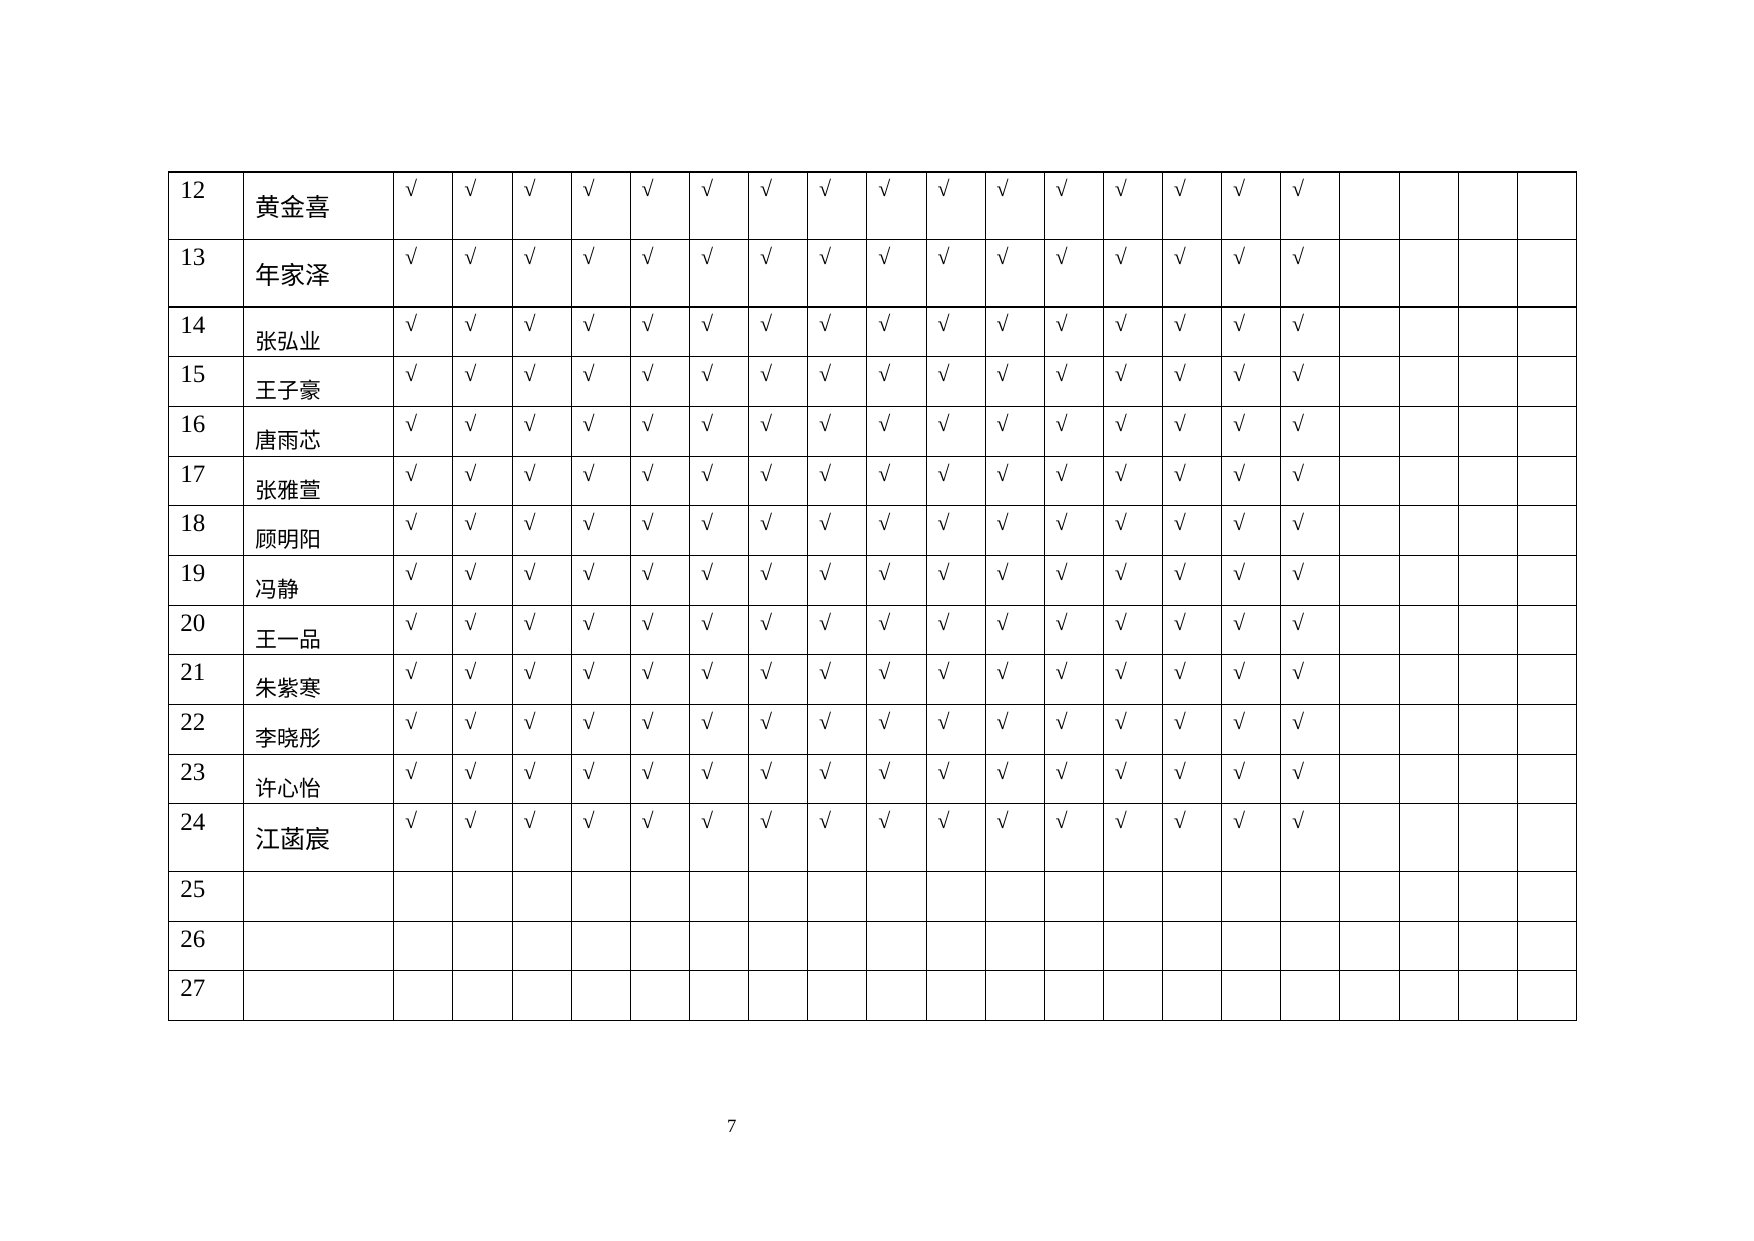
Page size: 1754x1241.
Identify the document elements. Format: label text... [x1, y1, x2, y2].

table_cell [1045, 922, 1103, 970]
table_cell 23 [169, 755, 243, 803]
table_cell [1400, 308, 1458, 356]
table_cell √ [513, 655, 571, 704]
table_cell [1459, 922, 1517, 970]
table_cell [1459, 308, 1517, 356]
table_cell [690, 872, 748, 921]
table_cell √ [1281, 357, 1339, 406]
table_cell √ [690, 655, 748, 704]
table_cell √ [394, 705, 452, 754]
table_cell √ [572, 240, 630, 306]
table_cell [1045, 872, 1103, 921]
table_cell √ [572, 457, 630, 505]
table_cell √ [631, 240, 689, 306]
table_cell [927, 922, 985, 970]
table_cell √ [572, 804, 630, 871]
table_cell [572, 922, 630, 970]
table_cell √ [631, 308, 689, 356]
table_cell [1518, 506, 1576, 555]
table_cell [1459, 755, 1517, 803]
table_cell √ [1045, 240, 1103, 306]
table_cell √ [749, 173, 807, 239]
table_cell √ [453, 308, 512, 356]
table_cell √ [453, 606, 512, 654]
table_cell √ [1222, 556, 1280, 604]
table_cell √ [631, 556, 689, 604]
table_cell [1340, 357, 1399, 406]
table_cell [394, 922, 452, 970]
table_cell √ [394, 655, 452, 704]
table_cell [1518, 240, 1576, 306]
table_cell 21 [169, 655, 243, 704]
table_cell [1459, 804, 1517, 871]
table_cell [986, 872, 1044, 921]
table_cell [690, 922, 748, 970]
table_cell √ [453, 506, 512, 555]
table_cell [1281, 922, 1339, 970]
table_cell √ [1163, 804, 1221, 871]
table_cell √ [1104, 556, 1162, 604]
table_cell √ [986, 407, 1044, 456]
table_cell [453, 922, 512, 970]
table_cell [1340, 606, 1399, 654]
table_cell √ [631, 606, 689, 654]
table_cell 20 [169, 606, 243, 654]
table_cell √ [1163, 655, 1221, 704]
table_cell √ [453, 804, 512, 871]
table_cell √ [927, 506, 985, 555]
table_cell [1518, 705, 1576, 754]
table_cell [1400, 922, 1458, 970]
table_cell [1459, 240, 1517, 306]
table_cell √ [986, 804, 1044, 871]
table_cell 22 [169, 705, 243, 754]
table_cell √ [1163, 556, 1221, 604]
table_cell √ [513, 556, 571, 604]
table_cell √ [808, 556, 866, 604]
table_cell √ [690, 705, 748, 754]
table_cell [1281, 872, 1339, 921]
table_cell [631, 872, 689, 921]
table_cell √ [1104, 407, 1162, 456]
table_cell [1459, 655, 1517, 704]
table_cell [1518, 922, 1576, 970]
table_cell √ [867, 556, 926, 604]
table_cell [1518, 556, 1576, 604]
table_cell √ [513, 357, 571, 406]
table_cell 24 [169, 804, 243, 871]
table_cell √ [690, 357, 748, 406]
table_cell [1340, 655, 1399, 704]
table_cell √ [1045, 606, 1103, 654]
table_cell √ [1045, 755, 1103, 803]
table_cell √ [927, 240, 985, 306]
table_cell [1400, 872, 1458, 921]
table_cell √ [453, 755, 512, 803]
table_cell √ [1163, 506, 1221, 555]
table_cell [572, 971, 630, 1020]
table_cell √ [513, 606, 571, 654]
table_cell √ [394, 506, 452, 555]
table_cell √ [631, 357, 689, 406]
table_cell √ [394, 173, 452, 239]
table_cell 朱紫寒 [244, 655, 393, 704]
table_cell √ [986, 705, 1044, 754]
table_cell √ [1045, 804, 1103, 871]
table_cell √ [867, 755, 926, 803]
table_cell √ [1222, 506, 1280, 555]
table_cell √ [986, 308, 1044, 356]
table_cell 15 [169, 357, 243, 406]
table_cell [1340, 705, 1399, 754]
table_cell √ [867, 506, 926, 555]
table_cell √ [631, 705, 689, 754]
table_cell √ [1281, 308, 1339, 356]
table_cell √ [1222, 804, 1280, 871]
table_cell [808, 872, 866, 921]
table_cell √ [1222, 240, 1280, 306]
table_cell [867, 971, 926, 1020]
table_cell √ [453, 407, 512, 456]
table_cell √ [572, 357, 630, 406]
table_cell [808, 922, 866, 970]
table_cell [1400, 705, 1458, 754]
table_cell [453, 971, 512, 1020]
table_cell √ [986, 655, 1044, 704]
table_cell √ [690, 506, 748, 555]
table_cell √ [1222, 173, 1280, 239]
table_cell √ [572, 407, 630, 456]
table_cell [1400, 506, 1458, 555]
table_cell √ [1163, 173, 1221, 239]
table_cell [1518, 971, 1576, 1020]
table_cell √ [453, 705, 512, 754]
table_cell √ [867, 357, 926, 406]
table_cell [1518, 755, 1576, 803]
table_cell √ [986, 556, 1044, 604]
table_cell [1459, 407, 1517, 456]
table_cell √ [1104, 755, 1162, 803]
table_cell √ [808, 705, 866, 754]
table_cell √ [927, 556, 985, 604]
table_cell √ [631, 755, 689, 803]
table_cell √ [867, 655, 926, 704]
table_cell [986, 922, 1044, 970]
table_cell 12 [169, 173, 243, 239]
table_cell √ [394, 357, 452, 406]
table_cell [1518, 457, 1576, 505]
table_cell [1518, 655, 1576, 704]
table_cell [1400, 240, 1458, 306]
table_cell [1340, 971, 1399, 1020]
table_cell √ [1104, 308, 1162, 356]
table_cell 14 [169, 308, 243, 356]
table_cell √ [749, 308, 807, 356]
table_cell √ [572, 556, 630, 604]
table_cell √ [749, 457, 807, 505]
table_cell [1459, 606, 1517, 654]
table_cell √ [927, 407, 985, 456]
table_cell √ [1281, 457, 1339, 505]
table_cell [631, 922, 689, 970]
table_cell √ [808, 506, 866, 555]
table_cell [1459, 506, 1517, 555]
table_cell √ [1045, 506, 1103, 555]
table_cell [986, 971, 1044, 1020]
table_cell √ [1163, 308, 1221, 356]
table_cell [244, 872, 393, 921]
table_cell [1222, 872, 1280, 921]
table_cell √ [927, 357, 985, 406]
table_cell [1459, 872, 1517, 921]
table_cell 25 [169, 872, 243, 921]
table_cell √ [808, 457, 866, 505]
table_cell [1518, 308, 1576, 356]
table_cell √ [690, 457, 748, 505]
table_cell √ [1281, 606, 1339, 654]
table_cell [1340, 556, 1399, 604]
table_cell [867, 872, 926, 921]
table_cell √ [631, 457, 689, 505]
table_cell [513, 971, 571, 1020]
table_cell √ [808, 606, 866, 654]
table_cell √ [453, 240, 512, 306]
table_cell [1518, 804, 1576, 871]
table_cell √ [394, 457, 452, 505]
table_cell 16 [169, 407, 243, 456]
table_cell √ [986, 755, 1044, 803]
table_cell √ [1045, 655, 1103, 704]
table_cell √ [927, 606, 985, 654]
table_cell √ [867, 308, 926, 356]
table_cell √ [927, 705, 985, 754]
table_cell [1340, 240, 1399, 306]
table_cell √ [690, 606, 748, 654]
table_cell √ [1222, 655, 1280, 704]
table_cell √ [749, 804, 807, 871]
table_cell √ [513, 755, 571, 803]
table_cell √ [986, 240, 1044, 306]
table_cell √ [513, 407, 571, 456]
table_cell √ [572, 705, 630, 754]
table_cell √ [808, 357, 866, 406]
table_cell √ [749, 606, 807, 654]
table_cell √ [1163, 457, 1221, 505]
table_cell √ [749, 556, 807, 604]
table_cell [1518, 606, 1576, 654]
table_cell [1163, 872, 1221, 921]
table_cell √ [572, 506, 630, 555]
table_cell √ [867, 407, 926, 456]
table_cell √ [690, 407, 748, 456]
table_cell √ [927, 173, 985, 239]
table_cell [1459, 173, 1517, 239]
table_cell √ [1222, 755, 1280, 803]
table_cell √ [749, 357, 807, 406]
table_cell √ [867, 457, 926, 505]
table_cell [1400, 804, 1458, 871]
table_cell [1518, 173, 1576, 239]
table_cell [513, 922, 571, 970]
table_cell √ [453, 173, 512, 239]
table_cell √ [1104, 357, 1162, 406]
table_cell [1459, 457, 1517, 505]
table_cell √ [631, 804, 689, 871]
table_cell √ [394, 556, 452, 604]
table_cell √ [513, 308, 571, 356]
table_cell √ [1104, 606, 1162, 654]
table_cell 王一品 [244, 606, 393, 654]
table_cell √ [1281, 655, 1339, 704]
table_cell √ [572, 655, 630, 704]
table_cell 年家泽 [244, 240, 393, 306]
table_cell √ [927, 804, 985, 871]
table_cell [244, 922, 393, 970]
table_cell 26 [169, 922, 243, 970]
table_cell [1281, 971, 1339, 1020]
table_cell √ [513, 506, 571, 555]
table_cell √ [513, 457, 571, 505]
table_cell [749, 922, 807, 970]
table_cell [1340, 457, 1399, 505]
table_cell [1340, 755, 1399, 803]
table_cell √ [1163, 705, 1221, 754]
table_cell √ [1104, 457, 1162, 505]
table_cell 17 [169, 457, 243, 505]
table_cell √ [986, 173, 1044, 239]
table_cell [1400, 655, 1458, 704]
table_cell √ [513, 804, 571, 871]
table_cell √ [808, 407, 866, 456]
table_cell [1340, 173, 1399, 239]
table_cell √ [513, 173, 571, 239]
table_cell √ [572, 755, 630, 803]
table_cell [1518, 357, 1576, 406]
table_cell [1518, 872, 1576, 921]
table_cell [1104, 922, 1162, 970]
table_cell √ [1163, 240, 1221, 306]
table_cell √ [1163, 606, 1221, 654]
table_cell 13 [169, 240, 243, 306]
table_cell √ [1222, 606, 1280, 654]
table_cell √ [1281, 506, 1339, 555]
table_cell √ [749, 240, 807, 306]
table_cell [749, 872, 807, 921]
table_cell √ [867, 606, 926, 654]
table_cell √ [1104, 655, 1162, 704]
table_cell √ [1045, 357, 1103, 406]
table_cell √ [927, 308, 985, 356]
table_cell √ [1104, 240, 1162, 306]
table_cell √ [1163, 357, 1221, 406]
table_cell √ [1163, 755, 1221, 803]
table_cell √ [808, 755, 866, 803]
table_cell [394, 872, 452, 921]
table_cell 王子豪 [244, 357, 393, 406]
table_cell [927, 971, 985, 1020]
table_cell [1400, 407, 1458, 456]
table_cell [1222, 922, 1280, 970]
table_cell √ [1281, 556, 1339, 604]
table_cell √ [808, 173, 866, 239]
table_cell √ [1045, 407, 1103, 456]
table_cell √ [1045, 705, 1103, 754]
table_cell √ [749, 705, 807, 754]
table_cell [1400, 556, 1458, 604]
table_cell √ [1281, 804, 1339, 871]
table_cell [1222, 971, 1280, 1020]
table_cell √ [927, 457, 985, 505]
table_cell [1459, 556, 1517, 604]
table_cell [808, 971, 866, 1020]
table_cell 19 [169, 556, 243, 604]
table_cell √ [1281, 173, 1339, 239]
table_cell [394, 971, 452, 1020]
table_cell √ [453, 457, 512, 505]
table_cell [867, 922, 926, 970]
table_cell √ [1222, 357, 1280, 406]
table_cell √ [572, 308, 630, 356]
table_cell √ [1104, 705, 1162, 754]
table_cell √ [394, 755, 452, 803]
table_cell √ [513, 240, 571, 306]
table_cell [1340, 308, 1399, 356]
table_cell 许心怡 [244, 755, 393, 803]
table_cell √ [1222, 457, 1280, 505]
table_cell √ [572, 173, 630, 239]
table_cell [631, 971, 689, 1020]
table_cell √ [1045, 556, 1103, 604]
table_cell √ [1104, 173, 1162, 239]
table_cell [1340, 922, 1399, 970]
table_cell 李晓彤 [244, 705, 393, 754]
table_cell 27 [169, 971, 243, 1020]
table_cell √ [986, 457, 1044, 505]
table_cell [1459, 357, 1517, 406]
table_cell √ [1222, 308, 1280, 356]
table_cell √ [453, 655, 512, 704]
table_cell √ [1045, 457, 1103, 505]
table_cell [1400, 606, 1458, 654]
table_cell √ [749, 506, 807, 555]
table_cell [513, 872, 571, 921]
table_cell [1163, 971, 1221, 1020]
table_cell [1400, 457, 1458, 505]
table_cell 张雅萱 [244, 457, 393, 505]
table_cell √ [631, 506, 689, 555]
table_cell [1340, 872, 1399, 921]
table_cell √ [867, 240, 926, 306]
table_cell 江菡宸 [244, 804, 393, 871]
table_cell √ [1163, 407, 1221, 456]
table_cell √ [986, 606, 1044, 654]
table_cell √ [749, 407, 807, 456]
table_cell √ [453, 357, 512, 406]
table_cell [244, 971, 393, 1020]
table_cell [1340, 506, 1399, 555]
table_cell 冯静 [244, 556, 393, 604]
table_cell √ [690, 556, 748, 604]
table_cell [1400, 357, 1458, 406]
table_cell √ [394, 606, 452, 654]
table_cell √ [631, 655, 689, 704]
table_cell [1400, 971, 1458, 1020]
table_cell √ [1045, 173, 1103, 239]
table_cell 顾明阳 [244, 506, 393, 555]
table_cell [927, 872, 985, 921]
table_cell √ [1045, 308, 1103, 356]
table_cell √ [867, 705, 926, 754]
table_cell √ [690, 804, 748, 871]
table_cell [1045, 971, 1103, 1020]
table_cell [1163, 922, 1221, 970]
table_cell 黄金喜 [244, 173, 393, 239]
table_cell √ [867, 804, 926, 871]
table_cell [749, 971, 807, 1020]
table_cell √ [808, 804, 866, 871]
table_cell √ [1281, 240, 1339, 306]
table_cell √ [453, 556, 512, 604]
table_cell √ [1281, 705, 1339, 754]
table_cell √ [690, 240, 748, 306]
table_cell √ [513, 705, 571, 754]
table_cell 18 [169, 506, 243, 555]
table_cell √ [1104, 804, 1162, 871]
table_cell [1400, 755, 1458, 803]
table_cell √ [394, 407, 452, 456]
table_cell [1400, 173, 1458, 239]
table_cell √ [867, 173, 926, 239]
table_cell [1459, 971, 1517, 1020]
table_cell [453, 872, 512, 921]
table_cell √ [927, 755, 985, 803]
table_cell √ [808, 240, 866, 306]
table_cell √ [1222, 407, 1280, 456]
table_cell √ [631, 407, 689, 456]
table_cell [1104, 872, 1162, 921]
table_cell [1340, 407, 1399, 456]
table_cell √ [749, 655, 807, 704]
table_cell √ [690, 755, 748, 803]
table_cell √ [394, 240, 452, 306]
table_cell √ [808, 308, 866, 356]
table_cell [1104, 971, 1162, 1020]
table_cell √ [1222, 705, 1280, 754]
table_cell √ [749, 755, 807, 803]
table_cell [690, 971, 748, 1020]
table_cell √ [1281, 407, 1339, 456]
table_cell [1518, 407, 1576, 456]
table_cell √ [394, 308, 452, 356]
table_cell [1340, 804, 1399, 871]
table_cell √ [808, 655, 866, 704]
table_cell √ [986, 357, 1044, 406]
table_cell 唐雨芯 [244, 407, 393, 456]
table_cell √ [394, 804, 452, 871]
table_cell √ [1104, 506, 1162, 555]
table_cell √ [690, 173, 748, 239]
table_cell [572, 872, 630, 921]
table_cell √ [927, 655, 985, 704]
table_cell √ [986, 506, 1044, 555]
table_cell √ [690, 308, 748, 356]
table_cell 张弘业 [244, 308, 393, 356]
table_cell [1459, 705, 1517, 754]
table_cell √ [631, 173, 689, 239]
table_cell √ [1281, 755, 1339, 803]
table_cell √ [572, 606, 630, 654]
